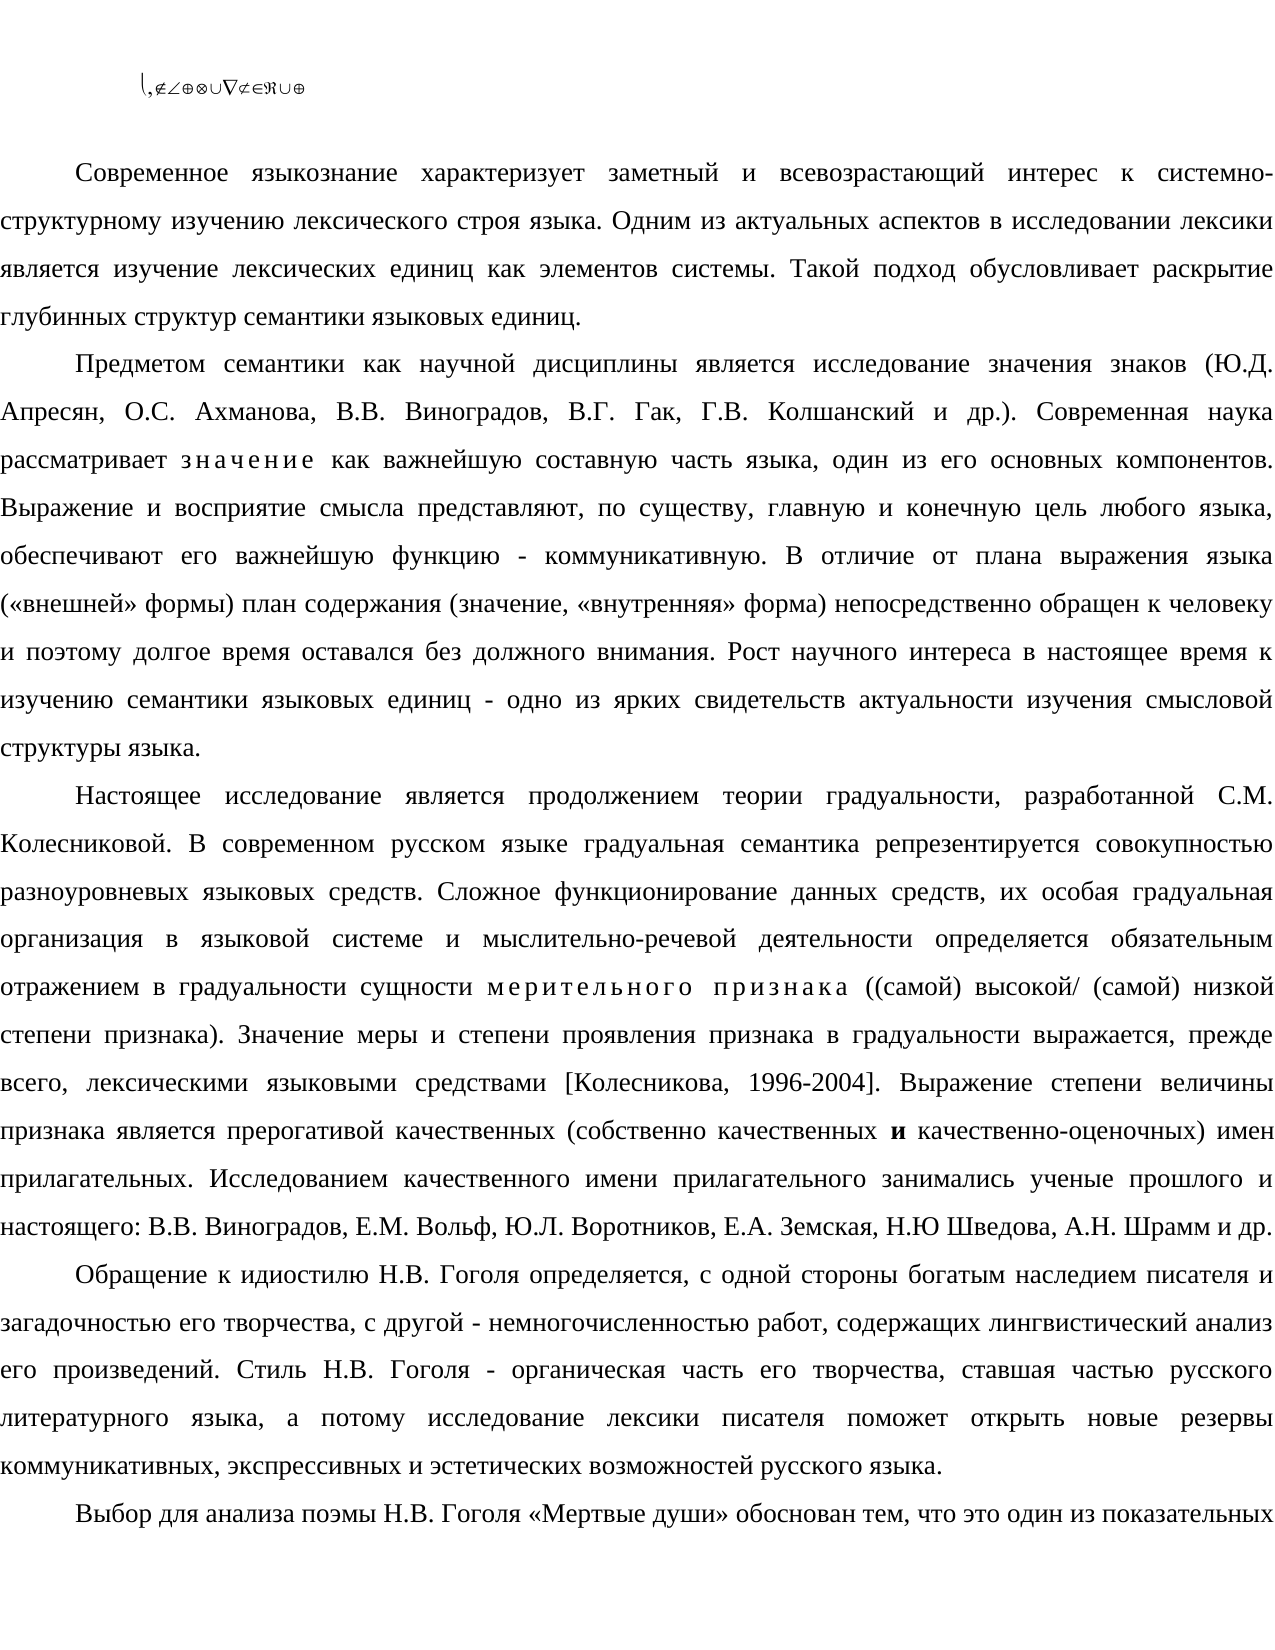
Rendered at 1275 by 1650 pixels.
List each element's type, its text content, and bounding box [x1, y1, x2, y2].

text Предметом семантики как научной дисциплины является исследование значения знаков (Ю.Д. Апресян, О.С. Ахманова, В.В. Виноградов, В.Г. Гак, Г.В. Колшанский и др.). Современная наука рассматривает значение как важнейшую составную часть языка, один из его основных компонентов. Выражение и восприятие смысла представляют, по существу, главную и конечную цель любого языка, обеспечивают его важнейшую функцию - коммуникативную. В отличие от плана выражения языка («внешней» формы) план содержания (значение, «внутренняя» форма) непосредственно обращен к человеку и поэтому долгое время оставался без должного внимания. Рост научного интереса в настоящее время к изучению семантики языковых единиц - одно из ярких свидетельств актуальности изучения смысловой структуры языка. [0, 334, 1275, 766]
text Обращение к идиостилю Н.В. Гоголя определяется, с одной стороны богатым наследием писателя и загадочностью его творчества, с другой - немногочисленностью работ, содержащих лингвистический анализ его произведений. Стиль Н.В. Гоголя - органическая часть его творчества, ставшая частью русского литературного языка, а потому исследование лексики писателя поможет открыть новые резервы коммуникативных, экспрессивных и эстетических возможностей русского языка. [0, 1245, 1275, 1484]
text Настоящее исследование является продолжением теории градуальности, разработанной С.М. Колесниковой. В современном русском языке градуальная семантика репрезентируется совокупностью разноуровневых языковых средств. Сложное функционирование данных средств, их особая градуальная организация в языковой системе и мыслительно-речевой деятельности определяется обязательным отражением в градуальности сущности мерительного признака ((самой) высокой/ (самой) низкой степени признака). Значение меры и степени проявления признака в градуальности выражается, прежде всего, лексическими языковыми средствами [Колесникова, 1996-2004]. Выражение степени величины признака является прерогативой качественных (собственно качественных и качественно-оценочных) имен прилагательных. Исследованием качественного имени прилагательного занимались ученые прошлого и настоящего: В.В. Виноградов, Е.М. Вольф, Ю.Л. Воротников, Е.А. Земская, Н.Ю Шведова, А.Н. Шрамм и др. [0, 766, 1275, 1245]
text Современное языкознание характеризует заметный и всевозрастающий интерес к системно-структурному изучению лексического строя языка. Одним из актуальных аспектов в исследовании лексики является изучение лексических единиц как элементов системы. Такой подход обусловливает раскрытие глубинных структур семантики языковых единиц. [0, 143, 1275, 334]
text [0, 1484, 1275, 1532]
